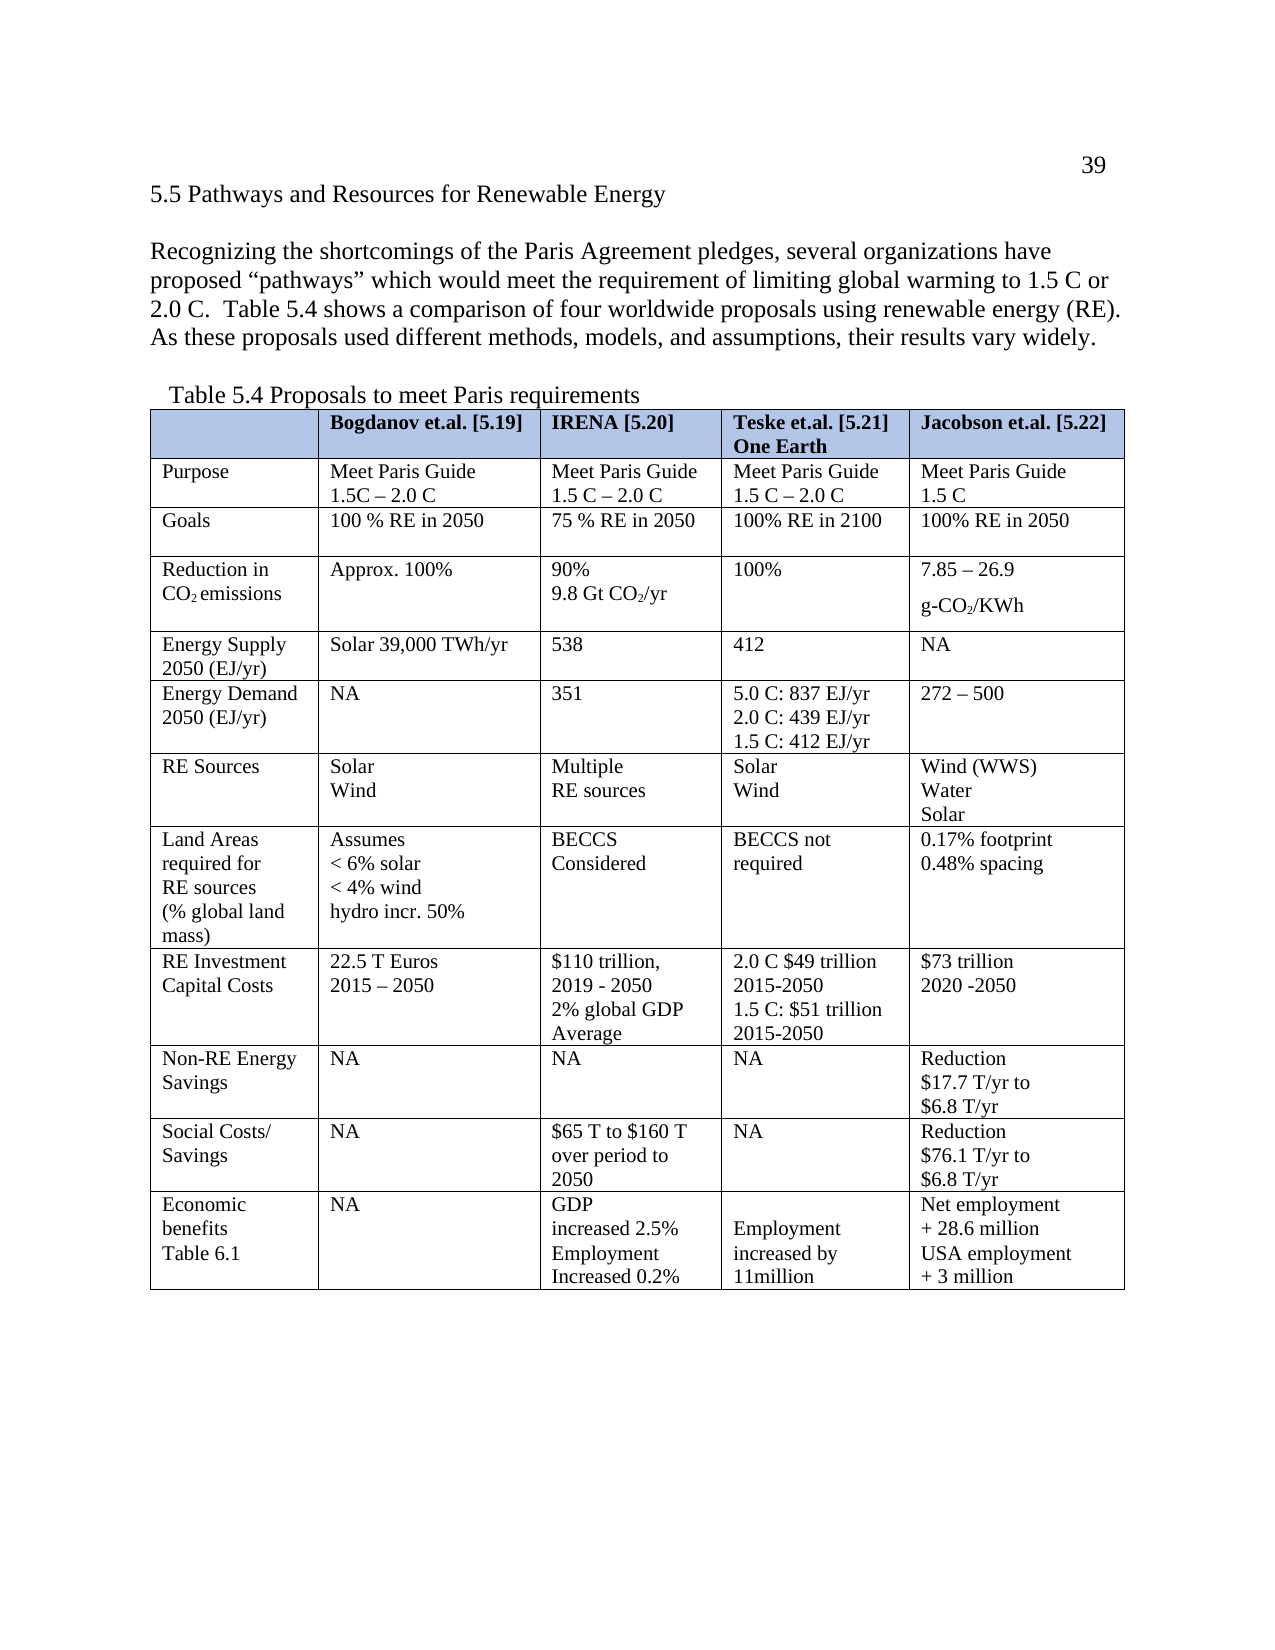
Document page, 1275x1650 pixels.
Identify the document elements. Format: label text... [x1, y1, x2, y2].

table_cell Economic benefits Table 6.1 [151, 1192, 318, 1288]
table_cell BECCS not required [722, 827, 909, 947]
table_header Teske et.al. [5.21] One Earth [722, 410, 909, 458]
table_cell 7.85 – 26.9 g-CO2/KWh [910, 557, 1124, 631]
table_cell 2.0 C $49 trillion 2015-2050 1.5 C: $51 trillion 2015-2050 [722, 949, 909, 1045]
table_header Jacobson et.al. [5.22] [910, 410, 1124, 458]
table_cell Social Costs/ Savings [151, 1119, 318, 1191]
table_cell 5.0 C: 837 EJ/yr 2.0 C: 439 EJ/yr 1.5 C: 412 EJ/yr [722, 681, 909, 753]
table_cell $73 trillion 2020 -2050 [910, 949, 1124, 1045]
table_cell GDP increased 2.5% Employment Increased 0.2% [541, 1192, 721, 1288]
table_cell 412 [722, 632, 909, 680]
table_cell NA [319, 1046, 540, 1118]
table_cell Meet Paris Guide 1.5 C – 2.0 C [541, 459, 721, 507]
text Table 5.4 Proposals to meet Paris requirements [150, 380, 1125, 409]
table_cell 100 % RE in 2050 [319, 508, 540, 556]
table_cell Goals [151, 508, 318, 556]
table_cell Solar Wind [319, 754, 540, 826]
table_header IRENA [5.20] [541, 410, 721, 458]
table_cell Non-RE Energy Savings [151, 1046, 318, 1118]
table_cell Wind (WWS) Water Solar [910, 754, 1124, 826]
table_cell 100% [722, 557, 909, 631]
table_cell 351 [541, 681, 721, 753]
table_cell Meet Paris Guide 1.5C – 2.0 C [319, 459, 540, 507]
table_cell Reduction in CO2 emissions [151, 557, 318, 631]
table_cell Energy Demand 2050 (EJ/yr) [151, 681, 318, 753]
table_cell 100% RE in 2050 [910, 508, 1124, 556]
table_cell NA [319, 681, 540, 753]
table_cell Land Areas required for RE sources (% global land mass) [151, 827, 318, 947]
table_cell Reduction $17.7 T/yr to $6.8 T/yr [910, 1046, 1124, 1118]
table_cell 100% RE in 2100 [722, 508, 909, 556]
table_cell Assumes < 6% solar < 4% wind hydro incr. 50% [319, 827, 540, 947]
table_cell Purpose [151, 459, 318, 507]
table_cell $110 trillion, 2019 - 2050 2% global GDP Average [541, 949, 721, 1045]
table_header [151, 410, 318, 458]
table_cell Solar Wind [722, 754, 909, 826]
table_cell Solar 39,000 TWh/yr [319, 632, 540, 680]
table_cell 538 [541, 632, 721, 680]
table_cell Multiple RE sources [541, 754, 721, 826]
table_cell NA [910, 632, 1124, 680]
table_cell RE Investment Capital Costs [151, 949, 318, 1045]
table_cell Energy Supply 2050 (EJ/yr) [151, 632, 318, 680]
table_cell NA [722, 1046, 909, 1118]
table_cell BECCS Considered [541, 827, 721, 947]
table_cell $65 T to $160 T over period to 2050 [541, 1119, 721, 1191]
text 39 5.5 Pathways and Resources for Renewable Energy [150, 150, 1125, 207]
table_cell Meet Paris Guide 1.5 C – 2.0 C [722, 459, 909, 507]
table_cell NA [722, 1119, 909, 1191]
table_cell Employment increased by 11million [722, 1192, 909, 1288]
table_cell 90% 9.8 Gt CO2/yr [541, 557, 721, 631]
table_cell Reduction $76.1 T/yr to $6.8 T/yr [910, 1119, 1124, 1191]
table_cell RE Sources [151, 754, 318, 826]
text Recognizing the shortcomings of the Paris Agreement pledges, several organizations have proposed “pathways” which would meet the requirement of limiting global warming to 1.5 C or [150, 236, 1125, 294]
table_header Bogdanov et.al. [5.19] [319, 410, 540, 458]
table_cell 75 % RE in 2050 [541, 508, 721, 556]
table_cell 0.17% footprint 0.48% spacing [910, 827, 1124, 947]
text 2.0 C. Table 5.4 shows a comparison of four worldwide proposals using renewable energy (RE). As these proposals used different methods, models, and assumptions, their results vary widely. [150, 294, 1125, 351]
table_cell NA [319, 1119, 540, 1191]
table_cell NA [319, 1192, 540, 1288]
table_cell Net employment + 28.6 million USA employment + 3 million [910, 1192, 1124, 1288]
table_cell Meet Paris Guide 1.5 C [910, 459, 1124, 507]
table_cell Approx. 100% [319, 557, 540, 631]
table_cell 22.5 T Euros 2015 – 2050 [319, 949, 540, 1045]
table_cell 272 – 500 [910, 681, 1124, 753]
table_cell NA [541, 1046, 721, 1118]
